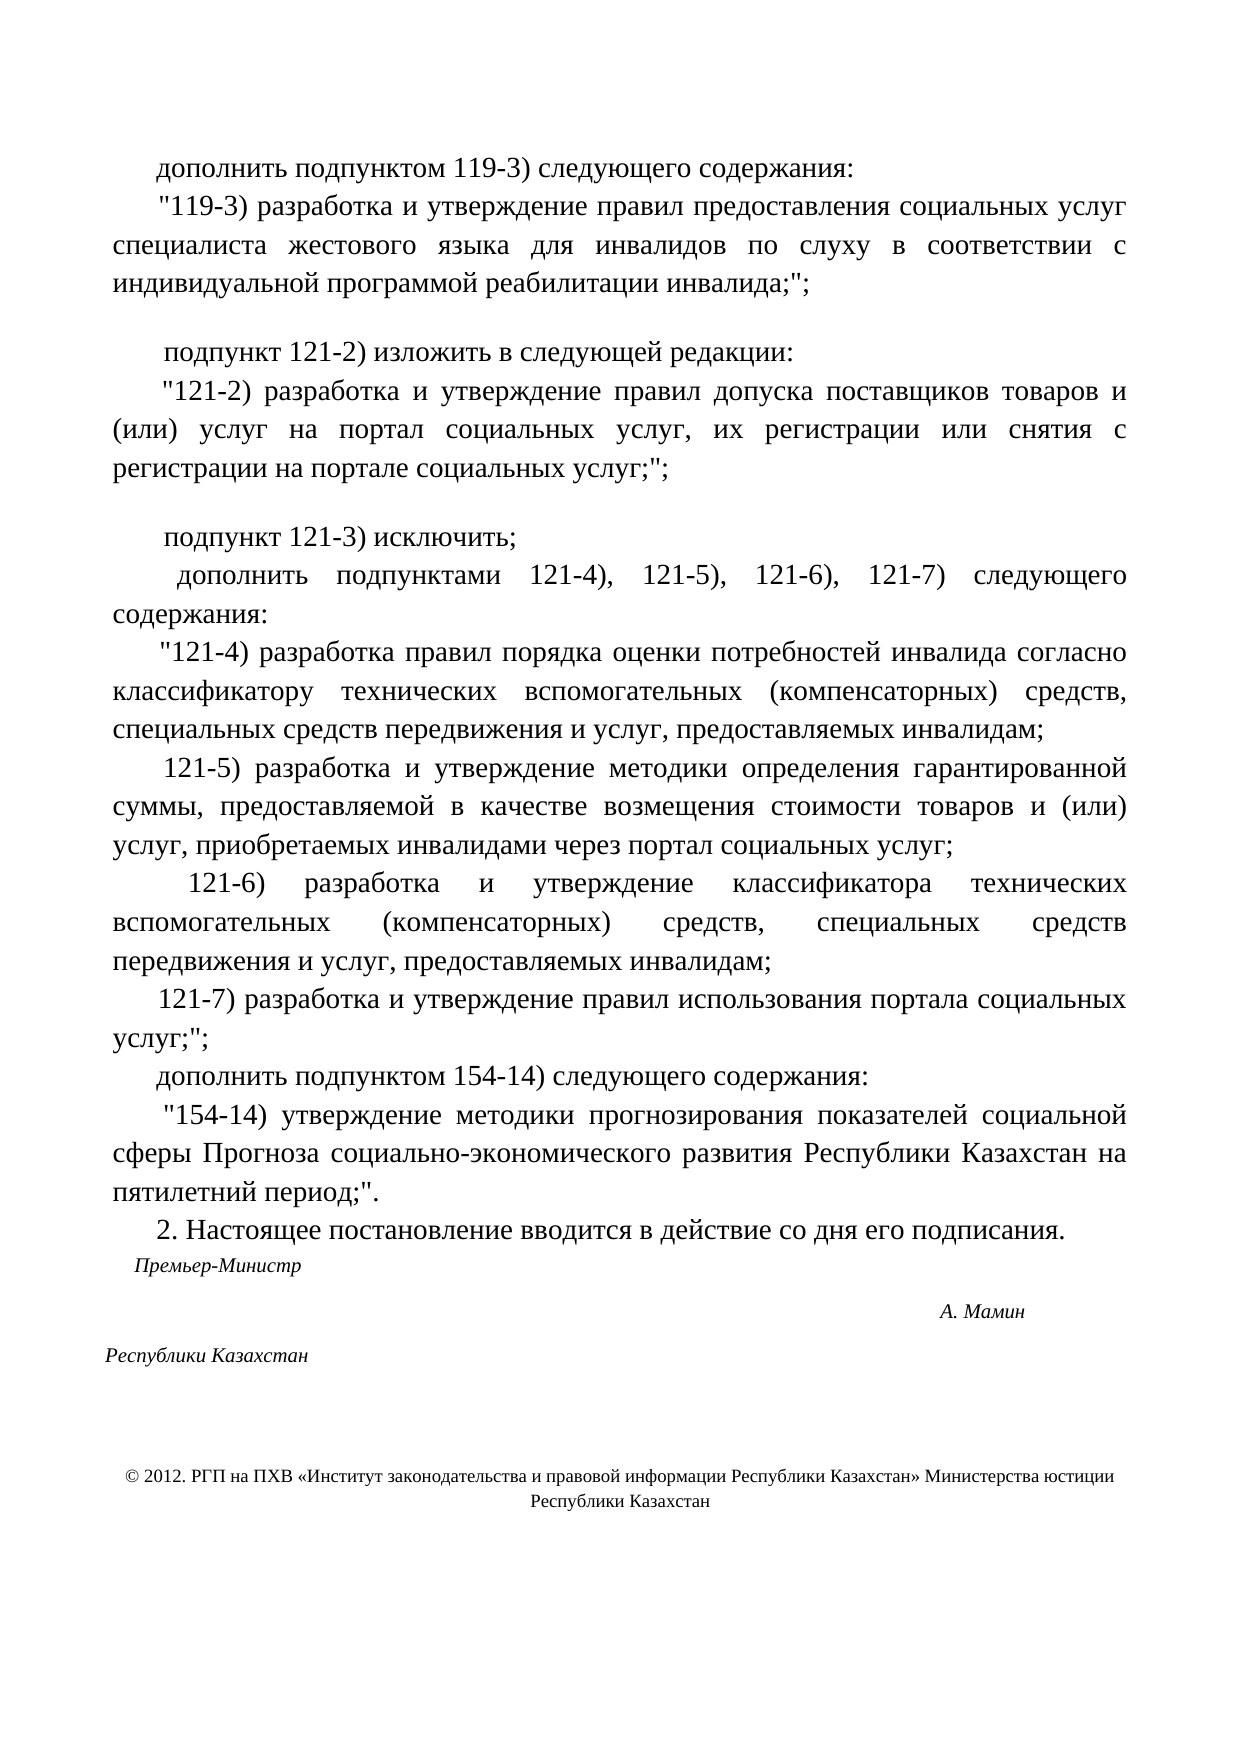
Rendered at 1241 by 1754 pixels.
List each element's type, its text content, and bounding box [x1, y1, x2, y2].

text 121-5) разработка и утверждение методики определения гарантированной суммы, предоставляемой в качестве возмещения стоимости товаров и (или) услуг, приобретаемых инвалидами через портал социальных услуг; [112, 750, 1128, 861]
text 121-6) разработка и утверждение классификатора технических вспомогательных (компенсаторных) средств, специальных средств передвижения и услуг, предоставляемых инвалидам; [112, 866, 1128, 976]
text © 2012. РГП на ПХВ «Институт законодательства и правовой информации Республики Казахстан» Министерства юстиции Республики Казахстан [112, 1465, 1128, 1511]
text "119-3) разработка и утверждение правил предоставления социальных услуг специалиста жестового языка для инвалидов по слуху в соответствии с индивидуальной программой реабилитации инвалида;"; [112, 188, 1128, 299]
text "121-2) разработка и утверждение правил допуска поставщиков товаров и (или) услуг на портал социальных услуг, их регистрации или снятия с регистрации на портале социальных услуг;"; [112, 373, 1128, 483]
text дополнить подпунктом 119-3) следующего содержания: [112, 150, 1128, 183]
text "154-14) утверждение методики прогнозирования показателей социальной сферы Прогноза социально-экономического развития Республики Казахстан на пятилетний период;". [112, 1097, 1128, 1207]
text 121-7) разработка и утверждение правил использования портала социальных услуг;"; [112, 981, 1128, 1053]
text "121-4) разработка правил порядка оценки потребностей инвалида согласно классификатору технических вспомогательных (компенсаторных) средств, специальных средств передвижения и услуг, предоставляемых инвалидам; [112, 634, 1128, 745]
text подпункт 121-3) исключить; [112, 519, 1128, 552]
text 2. Настоящее постановление вводится в действие со дня его подписания. [112, 1212, 1128, 1246]
text дополнить подпунктом 154-14) следующего содержания: [112, 1058, 1128, 1092]
text подпункт 121-2) изложить в следующей редакции: [112, 334, 1128, 368]
table_header Премьер-Министр Республики Казахстан [101, 1251, 939, 1374]
table_header А. Мамин [939, 1251, 1240, 1374]
text дополнить подпунктами 121-4), 121-5), 121-6), 121-7) следующего содержания: [112, 557, 1128, 629]
